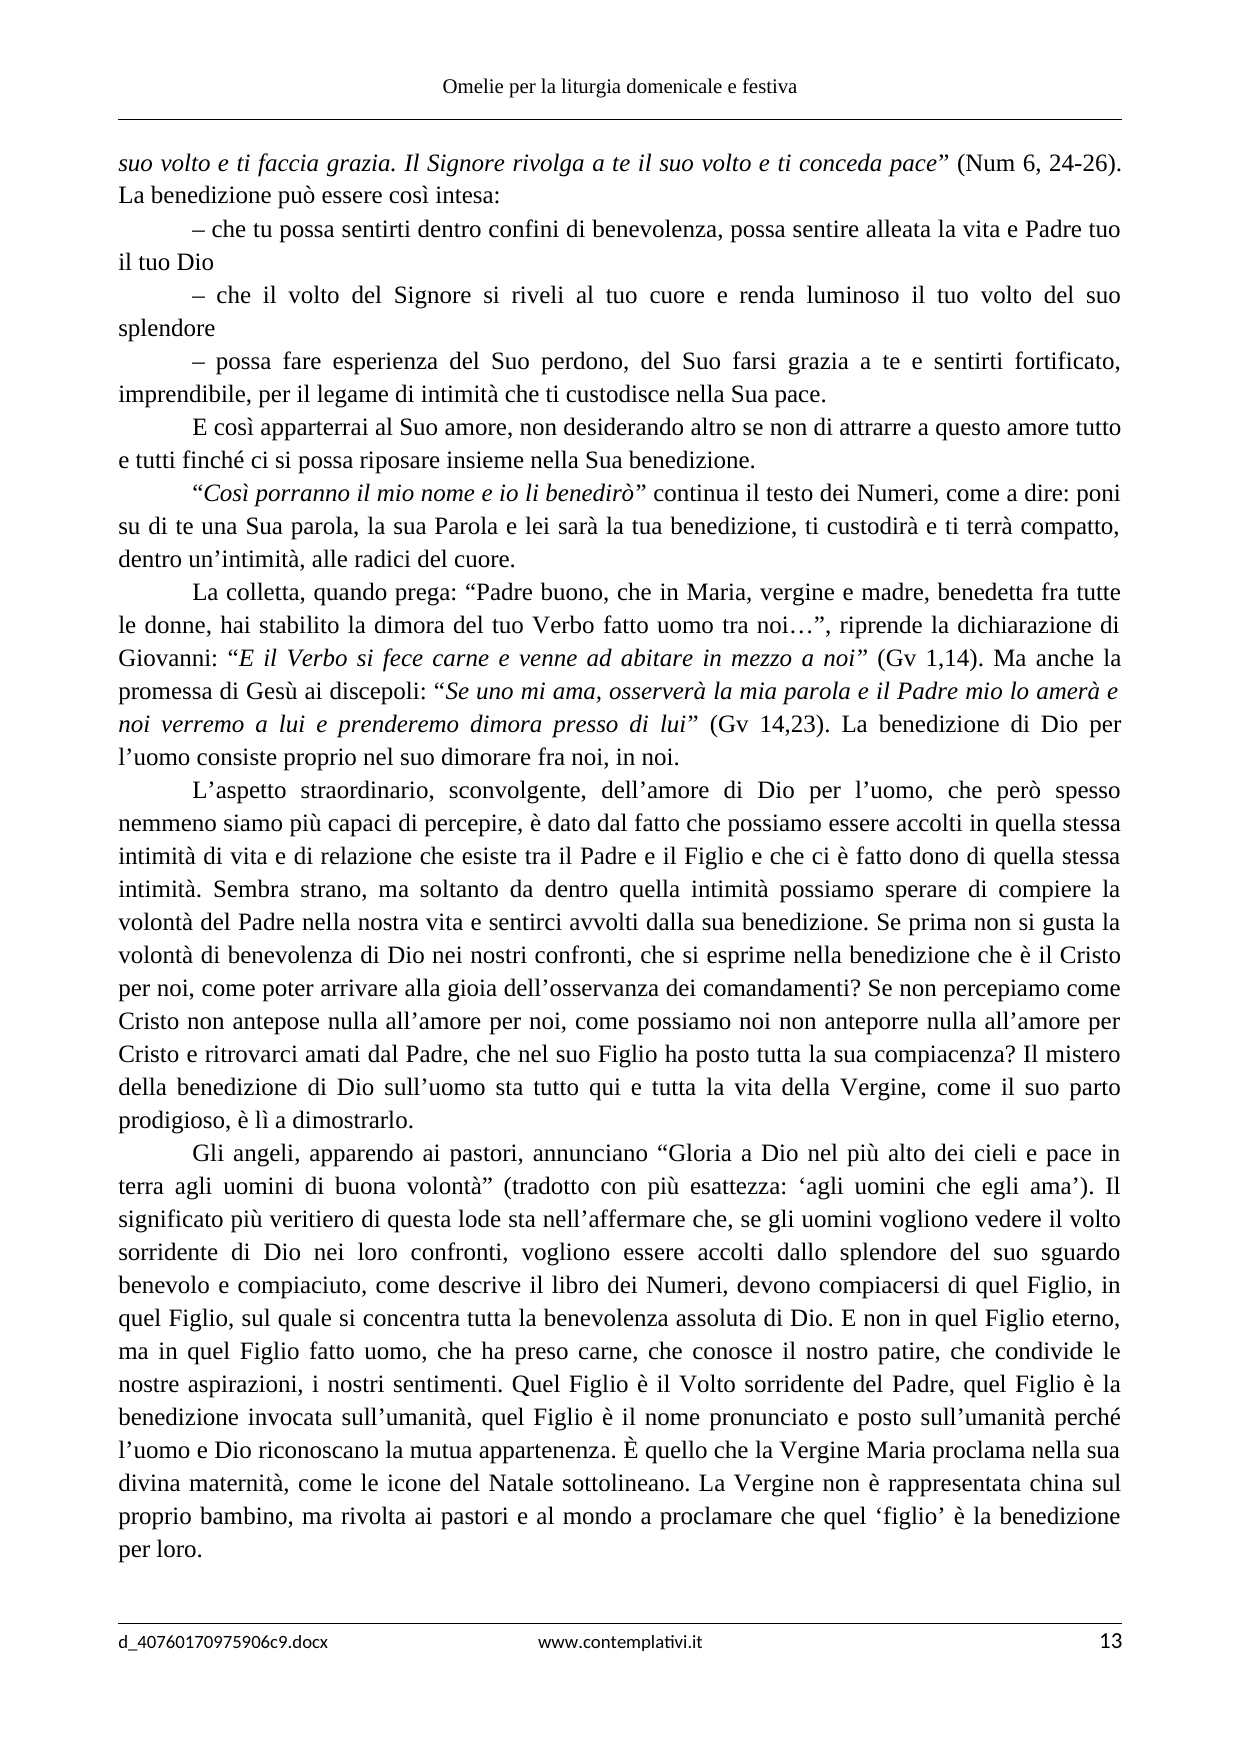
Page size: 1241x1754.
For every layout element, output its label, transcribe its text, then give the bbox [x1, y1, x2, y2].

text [118, 148, 1122, 209]
text La colletta, quando prega: “Padre buono, che in Maria, vergine e madre, benedetta fra tutte le donne, hai stabilito la dimora del tuo Verbo fatto uomo tra noi…”, riprende la dichiarazione di Giovanni: “E il Verbo si fece carne e venne ad abitare in mezzo a noi” (Gv 1,14). Ma anche la promessa di Gesù ai discepoli: “Se uno mi ama, osserverà la mia parola e il Padre mio lo amerà e noi verremo a lui e prenderemo dimora presso di lui” (Gv 14,23). La benedizione di Dio per l’uomo consiste proprio nel suo dimorare fra noi, in noi. [118, 577, 1122, 771]
text – che il volto del Signore si riveli al tuo cuore e renda luminoso il tuo volto del suo splendore [118, 280, 1122, 341]
text Gli angeli, apparendo ai pastori, annunciano “Gloria a Dio nel più alto dei cieli e pace in terra agli uomini di buona volontà” (tradotto con più esattezza: ‘agli uomini che egli ama’). Il significato più veritiero di questa lode sta nell’affermare che, se gli uomini vogliono vedere il volto sorridente di Dio nei loro confronti, vogliono essere accolti dallo splendore del suo sguardo benevolo e compiaciuto, come descrive il libro dei Numeri, devono compiacersi di quel Figlio, in quel Figlio, sul quale si concentra tutta la benevolenza assoluta di Dio. E non in quel Figlio eterno, ma in quel Figlio fatto uomo, che ha preso carne, che conosce il nostro patire, che condivide le nostre aspirazioni, i nostri sentimenti. Quel Figlio è il Volto sorridente del Padre, quel Figlio è la benedizione invocata sull’umanità, quel Figlio è il nome pronunciato e posto sull’umanità perché l’uomo e Dio riconoscano la mutua appartenenza. È quello che la Vergine Maria proclama nella sua divina maternità, come le icone del Natale sottolineano. La Vergine non è rappresentata china sul proprio bambino, ma rivolta ai pastori e al mondo a proclamare che quel ‘figlio’ è la benedizione per loro. [118, 1138, 1122, 1563]
text L’aspetto straordinario, sconvolgente, dell’amore di Dio per l’uomo, che però spesso nemmeno siamo più capaci di percepire, è dato dal fatto che possiamo essere accolti in quella stessa intimità di vita e di relazione che esiste tra il Padre e il Figlio e che ci è fatto dono di quella stessa intimità. Sembra strano, ma soltanto da dentro quella intimità possiamo sperare di compiere la volontà del Padre nella nostra vita e sentirci avvolti dalla sua benedizione. Se prima non si gusta la volontà di benevolenza di Dio nei nostri confronti, che si esprime nella benedizione che è il Cristo per noi, come poter arrivare alla gioia dell’osservanza dei comandamenti? Se non percepiamo come Cristo non antepose nulla all’amore per noi, come possiamo noi non anteporre nulla all’amore per Cristo e ritrovarci amati dal Padre, che nel suo Figlio ha posto tutta la sua compiacenza? Il mistero della benedizione di Dio sull’uomo sta tutto qui e tutta la vita della Vergine, come il suo parto prodigioso, è lì a dimostrarlo. [118, 775, 1122, 1134]
text “Così porranno il mio nome e io li benedirò” continua il testo dei Numeri, come a dire: poni su di te una Sua parola, la sua Parola e lei sarà la tua benedizione, ti custodirà e ti terrà compatto, dentro un’intimità, alle radici del cuore. [118, 478, 1122, 573]
text – possa fare esperienza del Suo perdono, del Suo farsi grazia a te e sentirti fortificato, imprendibile, per il legame di intimità che ti custodisce nella Sua pace. [118, 346, 1122, 407]
text – che tu possa sentirti dentro confini di benevolenza, possa sentire alleata la vita e Padre tuo il tuo Dio [118, 214, 1122, 275]
text E così apparterrai al Suo amore, non desiderando altro se non di attrarre a questo amore tutto e tutti finché ci si possa riposare insieme nella Sua benedizione. [118, 412, 1122, 473]
